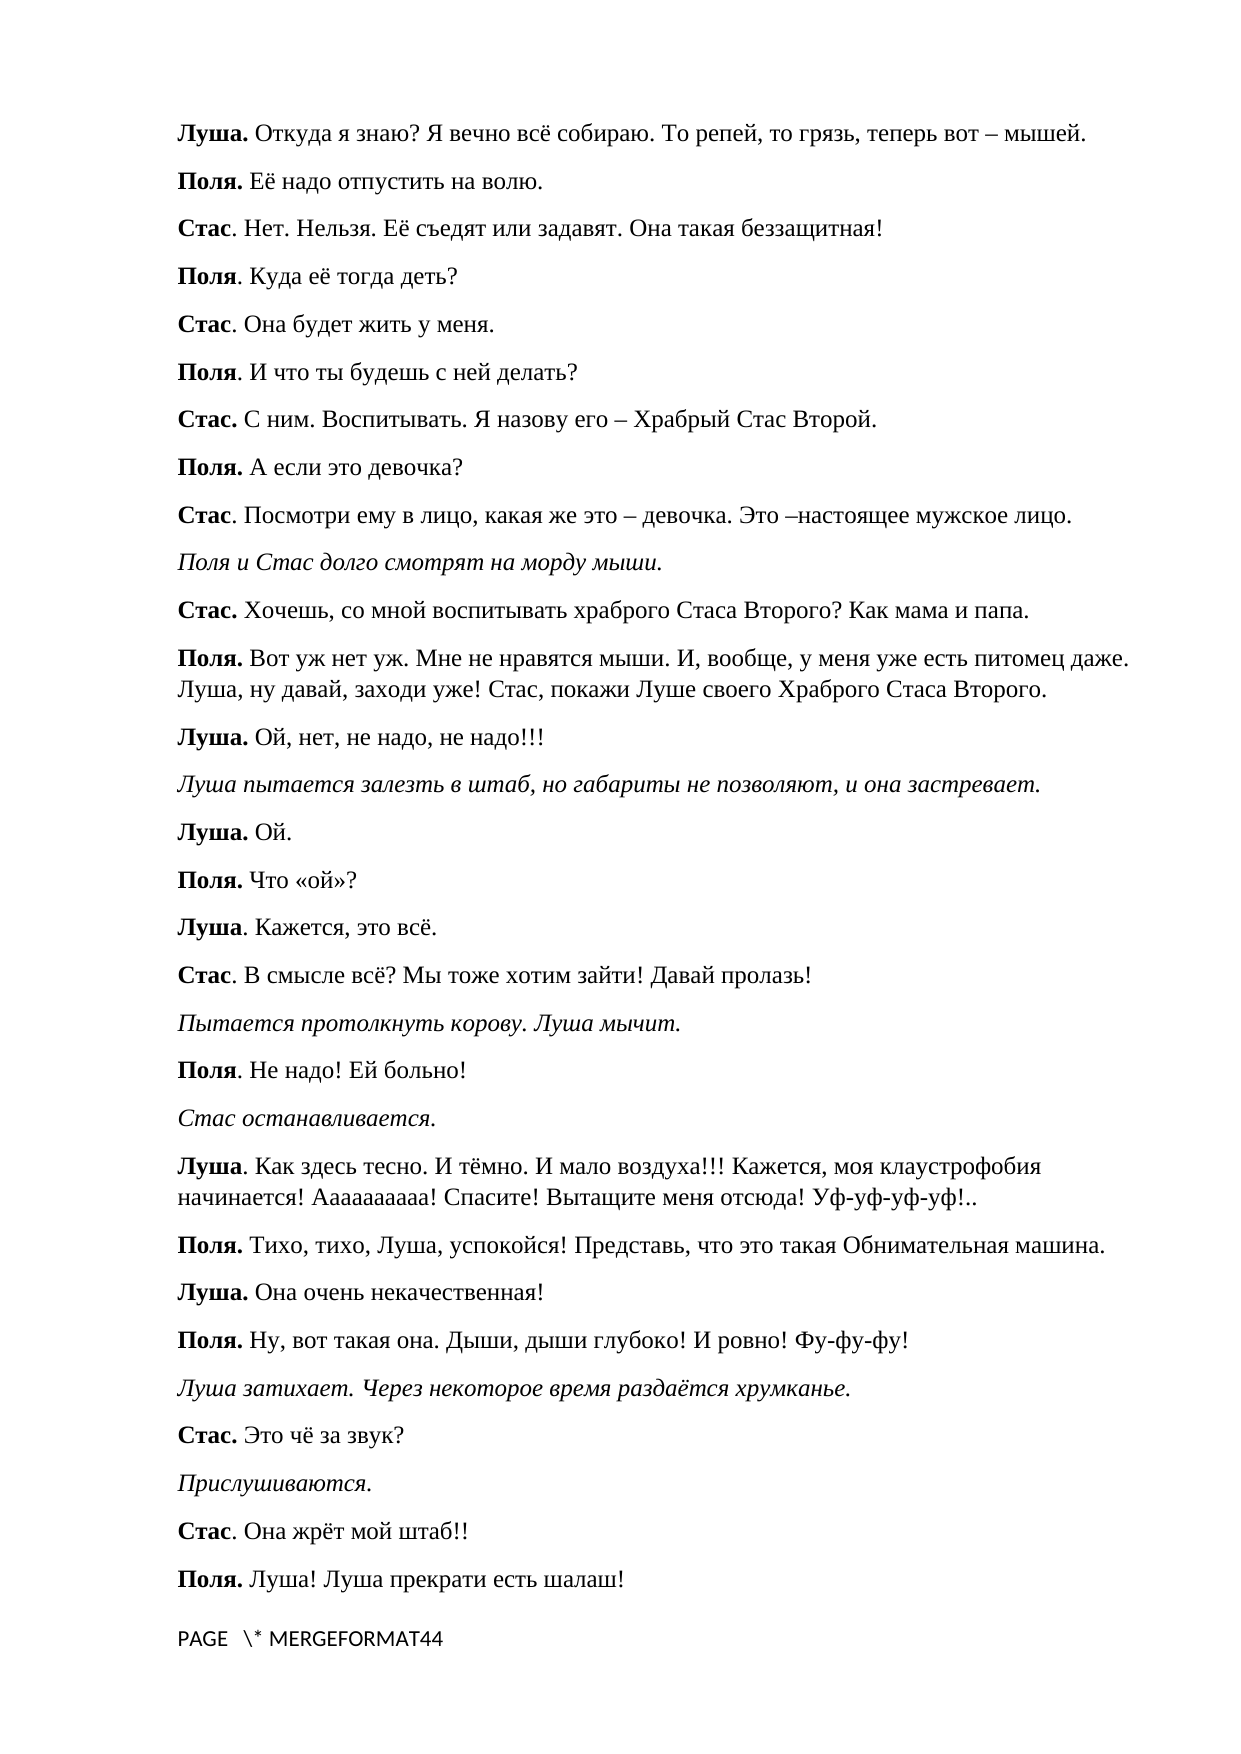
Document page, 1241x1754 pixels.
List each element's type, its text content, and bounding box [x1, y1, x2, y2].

text Стас. Она жрёт мой штаб!! [177, 1516, 1152, 1545]
text Поля и Стас долго смотрят на морду мыши. [177, 547, 1152, 576]
text Стас. Это чё за звук? [177, 1421, 1152, 1449]
text Стас. В смысле всё? Мы тоже хотим зайти! Давай пролазь! [177, 960, 1152, 989]
text Стас. С ним. Воспитывать. Я назову его – Храбрый Стас Второй. [177, 404, 1152, 433]
text Стас останавливается. [177, 1103, 1152, 1132]
text Прислушиваются. [177, 1468, 1152, 1497]
text Поля. Куда её тогда деть? [177, 261, 1152, 290]
text Луша. Откуда я знаю? Я вечно всё собираю. То репей, то грязь, теперь вот – мышей. [177, 118, 1152, 147]
text Стас. Посмотри ему в лицо, какая же это – девочка. Это –настоящее мужское лицо. [177, 500, 1152, 528]
text Поля. Не надо! Ей больно! [177, 1056, 1152, 1084]
text Поля. Её надо отпустить на волю. [177, 166, 1152, 194]
text Луша. Ой, нет, не надо, не надо!!! [177, 722, 1152, 750]
text Стас. Она будет жить у меня. [177, 309, 1152, 338]
text Луша затихает. Через некоторое время раздаётся хрумканье. [177, 1373, 1152, 1402]
text Стас. Хочешь, со мной воспитывать храброго Стаса Второго? Как мама и папа. [177, 595, 1152, 624]
text Стас. Нет. Нельзя. Её съедят или задавят. Она такая беззащитная! [177, 213, 1152, 242]
text Луша. Ой. [177, 817, 1152, 846]
text Луша. Кажется, это всё. [177, 912, 1152, 941]
text Поля. Тихо, тихо, Луша, успокойся! Представь, что это такая Обнимательная машина. [177, 1230, 1152, 1258]
text Луша пытается залезть в штаб, но габариты не позволяют, и она застревает. [177, 769, 1152, 798]
text Пытается протолкнуть корову. Луша мычит. [177, 1008, 1152, 1037]
text Луша. Она очень некачественная! [177, 1277, 1152, 1306]
text Поля. Луша! Луша прекрати есть шалаш! [177, 1564, 1152, 1592]
text Поля. Что «ой»? [177, 865, 1152, 893]
text Поля. Ну, вот такая она. Дыши, дыши глубоко! И ровно! Фу-фу-фу! [177, 1325, 1152, 1354]
text Поля. А если это девочка? [177, 452, 1152, 481]
text Луша. Как здесь тесно. И тёмно. И мало воздуха!!! Кажется, моя клаустрофобия начинается! Аааааааааа! Спасите! Вытащите меня отсюда! Уф-уф-уф-уф!.. [177, 1151, 1152, 1211]
text Поля. И что ты будешь с ней делать? [177, 357, 1152, 385]
text Поля. Вот уж нет уж. Мне не нравятся мыши. И, вообще, у меня уже есть питомец даже. Луша, ну давай, заходи уже! Стас, покажи Луше своего Храброго Стаса Второго. [177, 643, 1152, 703]
